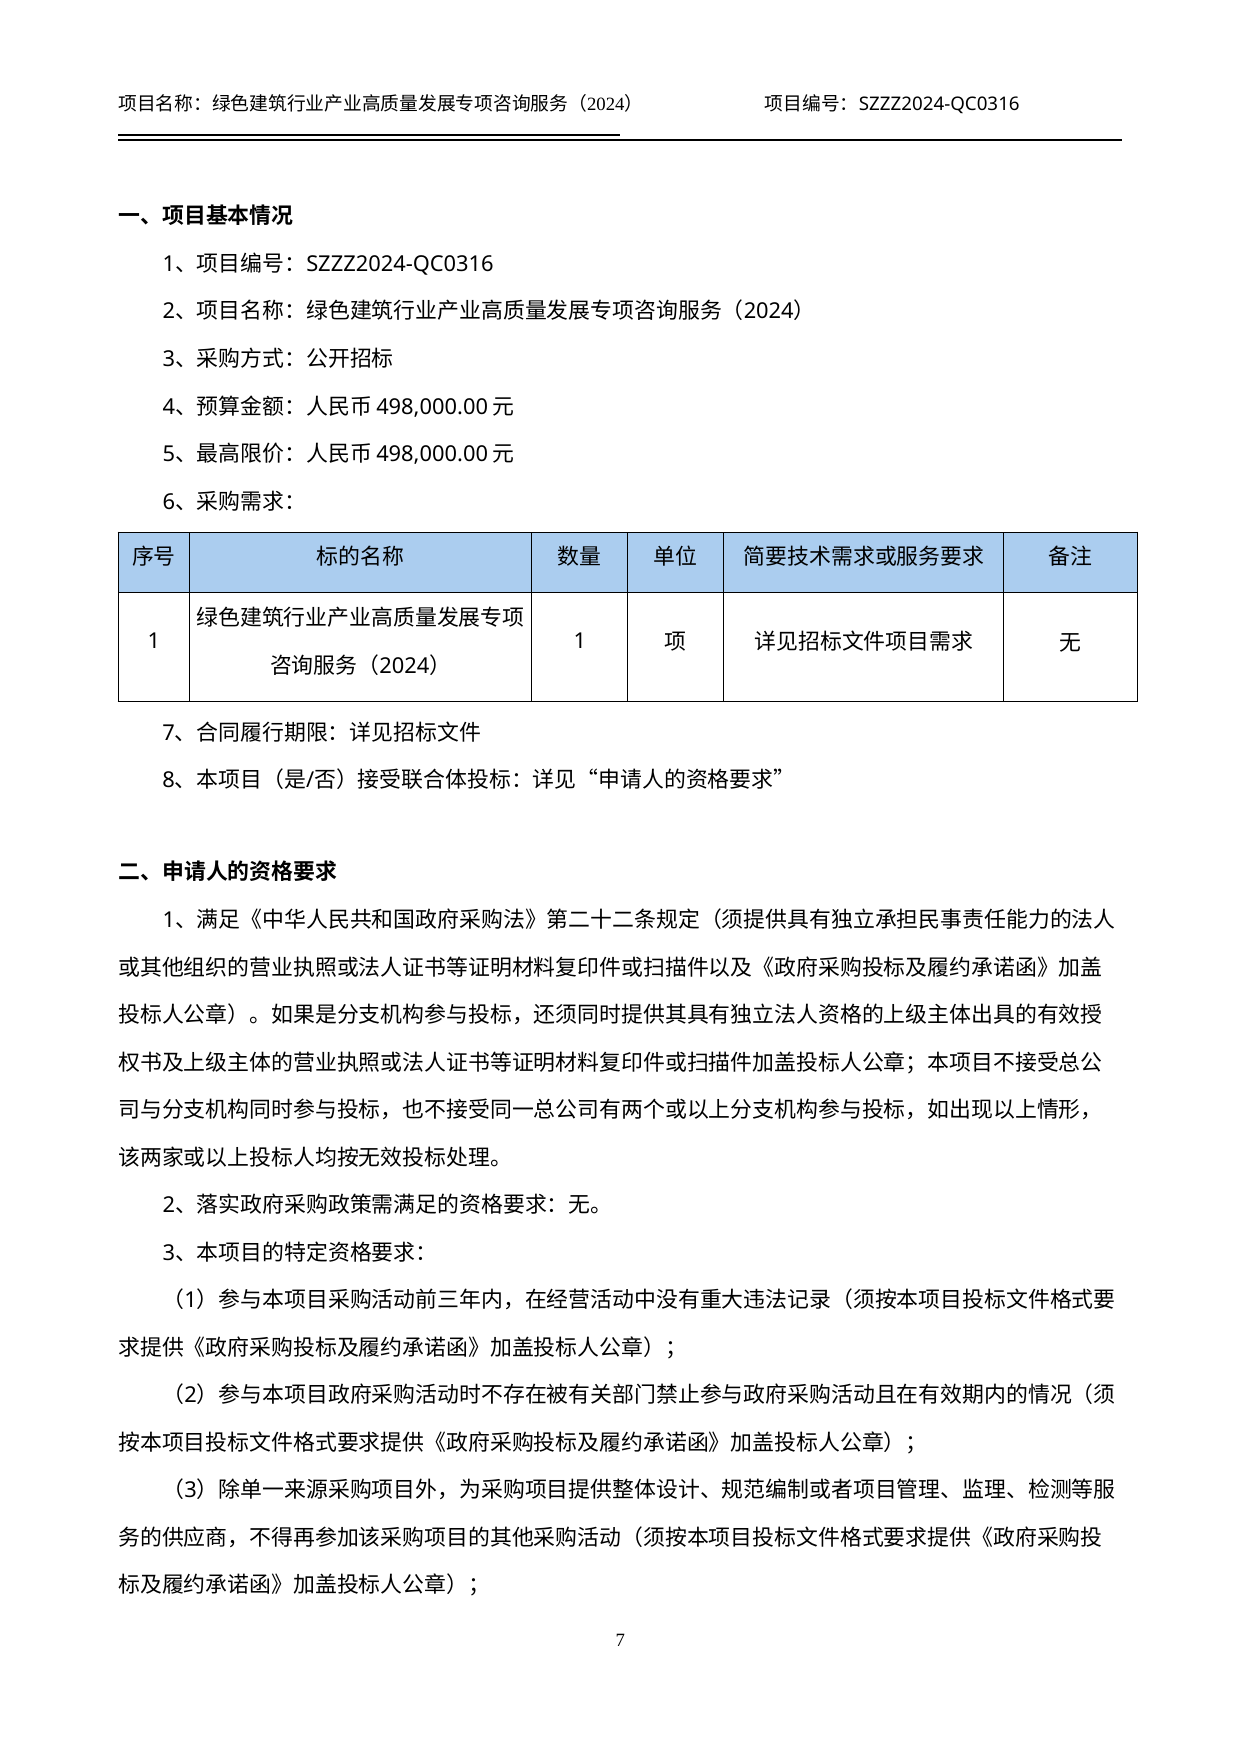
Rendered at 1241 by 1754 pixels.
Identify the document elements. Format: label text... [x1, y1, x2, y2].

text 3、本项目的特定资格要求： [118, 1234, 1122, 1266]
text 7、合同履行期限：详见招标文件 [118, 714, 1122, 746]
table_cell 绿色建筑行业产业高质量发展专项咨询服务（2024） [190, 593, 531, 701]
text 5、最高限价：人民币498,000.00元 [156, 436, 1122, 468]
table_header 备注 [1004, 533, 1137, 592]
text 2、落实政府采购政策需满足的资格要求：无。 [118, 1187, 1122, 1219]
table_cell 详见招标文件项目需求 [724, 593, 1003, 701]
text 一、项目基本情况 [118, 198, 1122, 230]
text 2、项目名称：绿色建筑行业产业高质量发展专项咨询服务（2024） [156, 293, 1122, 325]
text 4、预算金额：人民币498,000.00元 [156, 389, 1122, 421]
text （3）除单一来源采购项目外，为采购项目提供整体设计、规范编制或者项目管理、监理、检测等服务的供应商，不得再参加该采购项目的其他采购活动（须按本项目投标文件格式要求提供《政府采购投标及履约承诺函》加盖投标人公章）； [118, 1472, 1122, 1599]
text 6、采购需求： [156, 484, 1122, 516]
table_cell 1 [119, 593, 189, 701]
table_header 标的名称 [190, 533, 531, 592]
table_cell 无 [1004, 593, 1137, 701]
table_header 序号 [119, 533, 189, 592]
table_cell 项 [628, 593, 723, 701]
table_header 单位 [628, 533, 723, 592]
table_header 简要技术需求或服务要求 [724, 533, 1003, 592]
text 1、满足《中华人民共和国政府采购法》第二十二条规定（须提供具有独立承担民事责任能力的法人或其他组织的营业执照或法人证书等证明材料复印件或扫描件以及《政府采购投标及履约承诺函》加盖投标人公章）。如果是分支机构参与投标，还须同时提供其具有独立法人资格的上级主体出具的有效授权书及上级主体的营业执照或法人证书等证明材料复印件或扫描件加盖投标人公章；本项目不接受总公司与分支机构同时参与投标，也不接受同一总公司有两个或以上分支机构参与投标，如出现以上情形，该两家或以上投标人均按无效投标处理。 [118, 902, 1122, 1171]
text 二、申请人的资格要求 [118, 854, 1122, 886]
text 8、本项目（是/否）接受联合体投标：详见“申请人的资格要求” [118, 762, 1122, 794]
text （1）参与本项目采购活动前三年内，在经营活动中没有重大违法记录（须按本项目投标文件格式要求提供《政府采购投标及履约承诺函》加盖投标人公章）； [118, 1282, 1122, 1361]
table_header 数量 [532, 533, 627, 592]
text 1、项目编号：SZZZ2024-QC0316 [156, 246, 1122, 278]
text （2）参与本项目政府采购活动时不存在被有关部门禁止参与政府采购活动且在有效期内的情况（须按本项目投标文件格式要求提供《政府采购投标及履约承诺函》加盖投标人公章）； [118, 1377, 1122, 1457]
text 3、采购方式：公开招标 [156, 341, 1122, 373]
table_cell 1 [532, 593, 627, 701]
